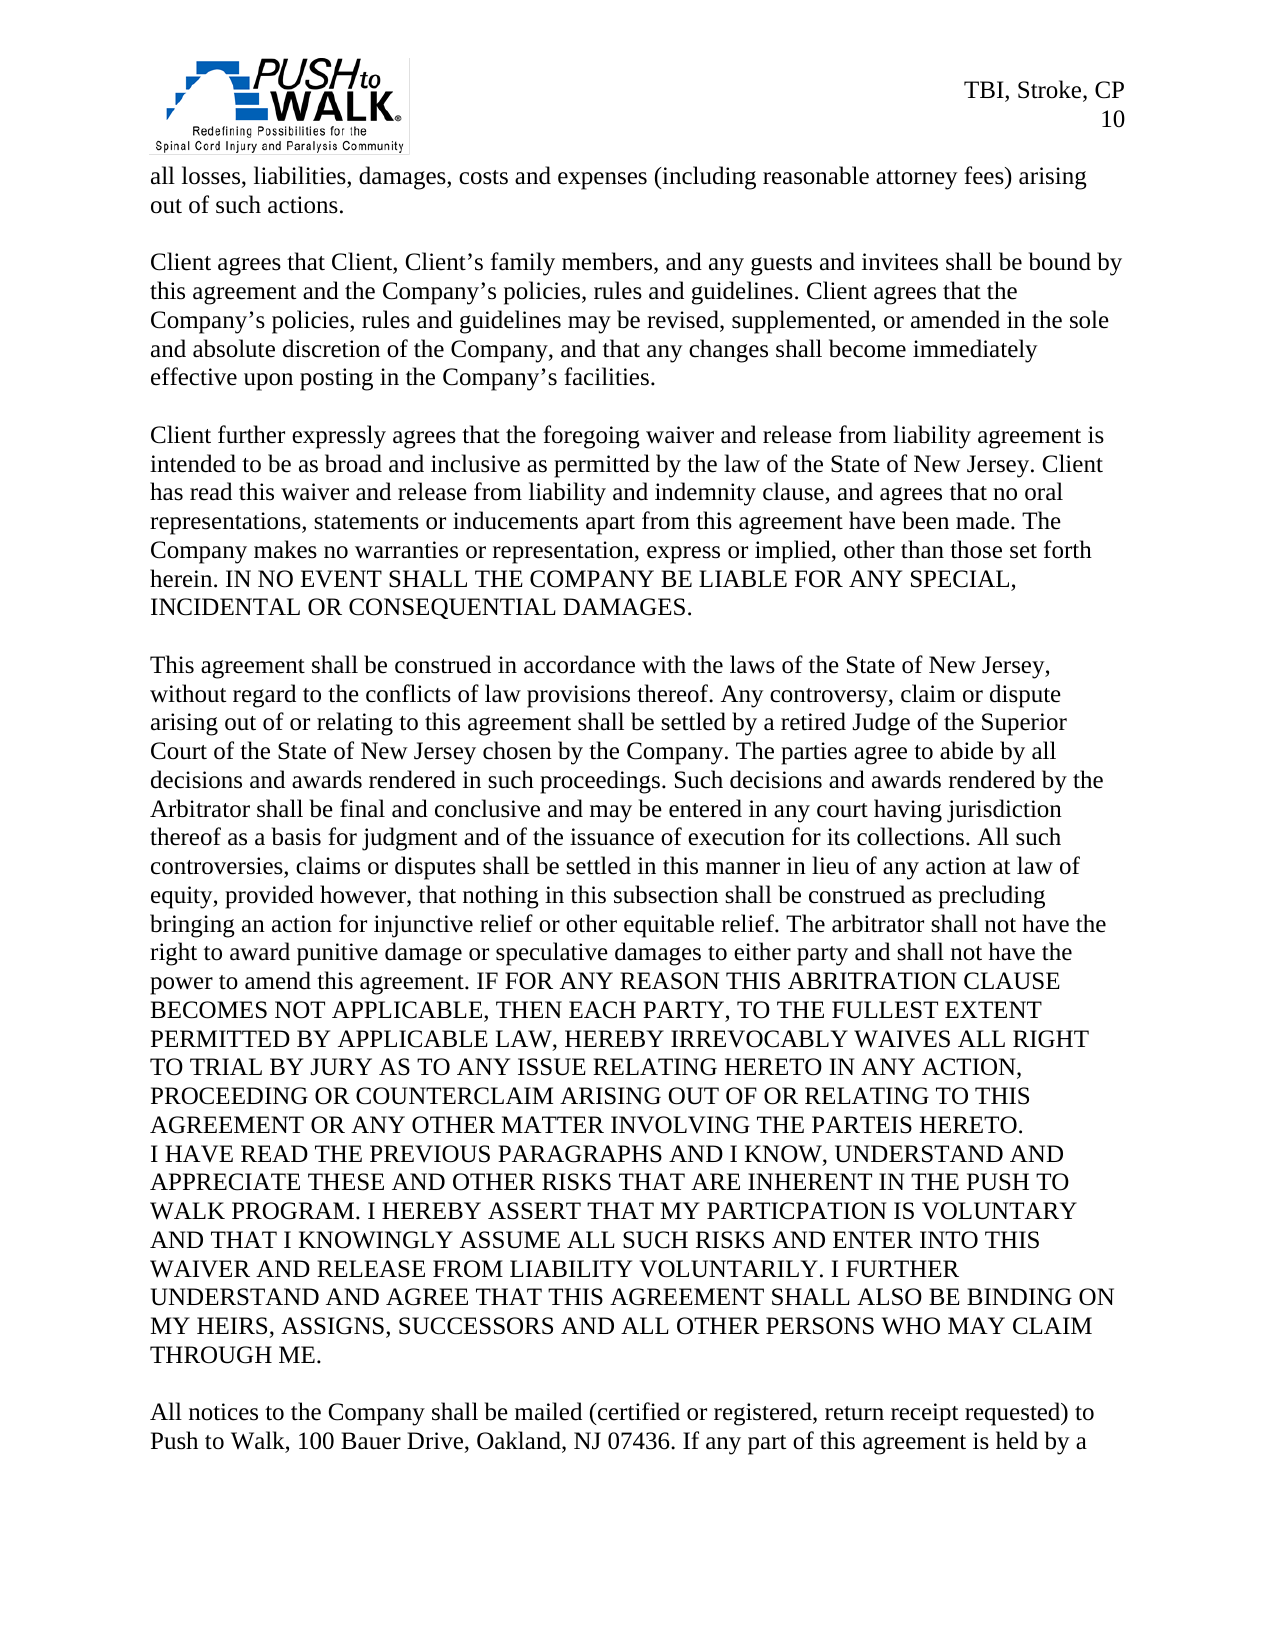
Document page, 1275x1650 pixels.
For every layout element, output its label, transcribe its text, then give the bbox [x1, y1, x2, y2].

text I HAVE READ THE PREVIOUS PARAGRAPHS AND I KNOW, UNDERSTAND AND APPRECIATE THESE AND OTHER RISKS THAT ARE INHERENT IN THE PUSH TO WALK PROGRAM. I HEREBY ASSERT THAT MY PARTICPATION IS VOLUNTARY AND THAT I KNOWINGLY ASSUME ALL SUCH RISKS AND ENTER INTO THIS WAIVER AND RELEASE FROM LIABILITY VOLUNTARILY. I FURTHER UNDERSTAND AND AGREE THAT THIS AGREEMENT SHALL ALSO BE BINDING ON MY HEIRS, ASSIGNS, SUCCESSORS AND ALL OTHER PERSONS WHO MAY CLAIM THROUGH ME. [150, 1139, 1125, 1369]
text Client agrees that Client, Client’s family members, and any guests and invitees shall be bound by this agreement and the Company’s policies, rules and guidelines. Client agrees that the Company’s policies, rules and guidelines may be revised, supplemented, or amended in the sole and absolute discretion of the Company, and that any changes shall become immediately effective upon posting in the Company’s facilities. [150, 247, 1125, 391]
picture [149, 58, 410, 155]
text Client further expressly agrees that the foregoing waiver and release from liability agreement is intended to be as broad and inclusive as permitted by the law of the State of . Client has read this waiver and release from liability and indemnity clause, and agrees that no oral representations, statements or inducements apart from this agreement have been made. The Company makes no warranties or representation, express or implied, other than those set forth herein. IN NO EVENT SHALL THE COMPANY BE LIABLE FOR ANY SPECIAL, INCIDENTAL OR CONSEQUENTIAL DAMAGES. [150, 420, 1125, 621]
text This agreement shall be construed in accordance with the laws of the State of , without regard to the conflicts of law provisions thereof. Any controversy, claim or dispute arising out of or relating to this agreement shall be settled by a retired Judge of the Superior Court of the State of chosen by the Company. The parties agree to abide by all decisions and awards rendered in such proceedings. Such decisions and awards rendered by the Arbitrator shall be final and conclusive and may be entered in any court having jurisdiction thereof as a basis for judgment and of the issuance of execution for its collections. All such controversies, claims or disputes shall be settled in this manner in lieu of any action at law of equity, provided however, that nothing in this subsection shall be construed as precluding bringing an action for injunctive relief or other equitable relief. The arbitrator shall not have the right to award punitive damage or speculative damages to either party and shall not have the power to amend this agreement. IF FOR ANY REASON THIS ABRITRATION CLAUSE BECOMES NOT APPLICABLE, THEN EACH PARTY, TO THE FULLEST EXTENT PERMITTED BY APPLICABLE LAW, HEREBY IRREVOCABLY WAIVES ALL RIGHT TO TRIAL BY JURY AS TO ANY ISSUE RELATING HERETO IN ANY ACTION, PROCEEDING OR COUNTERCLAIM ARISING OUT OF OR RELATING TO THIS AGREEMENT OR ANY OTHER MATTER INVOLVING THE PARTEIS HERETO. [150, 650, 1125, 1139]
